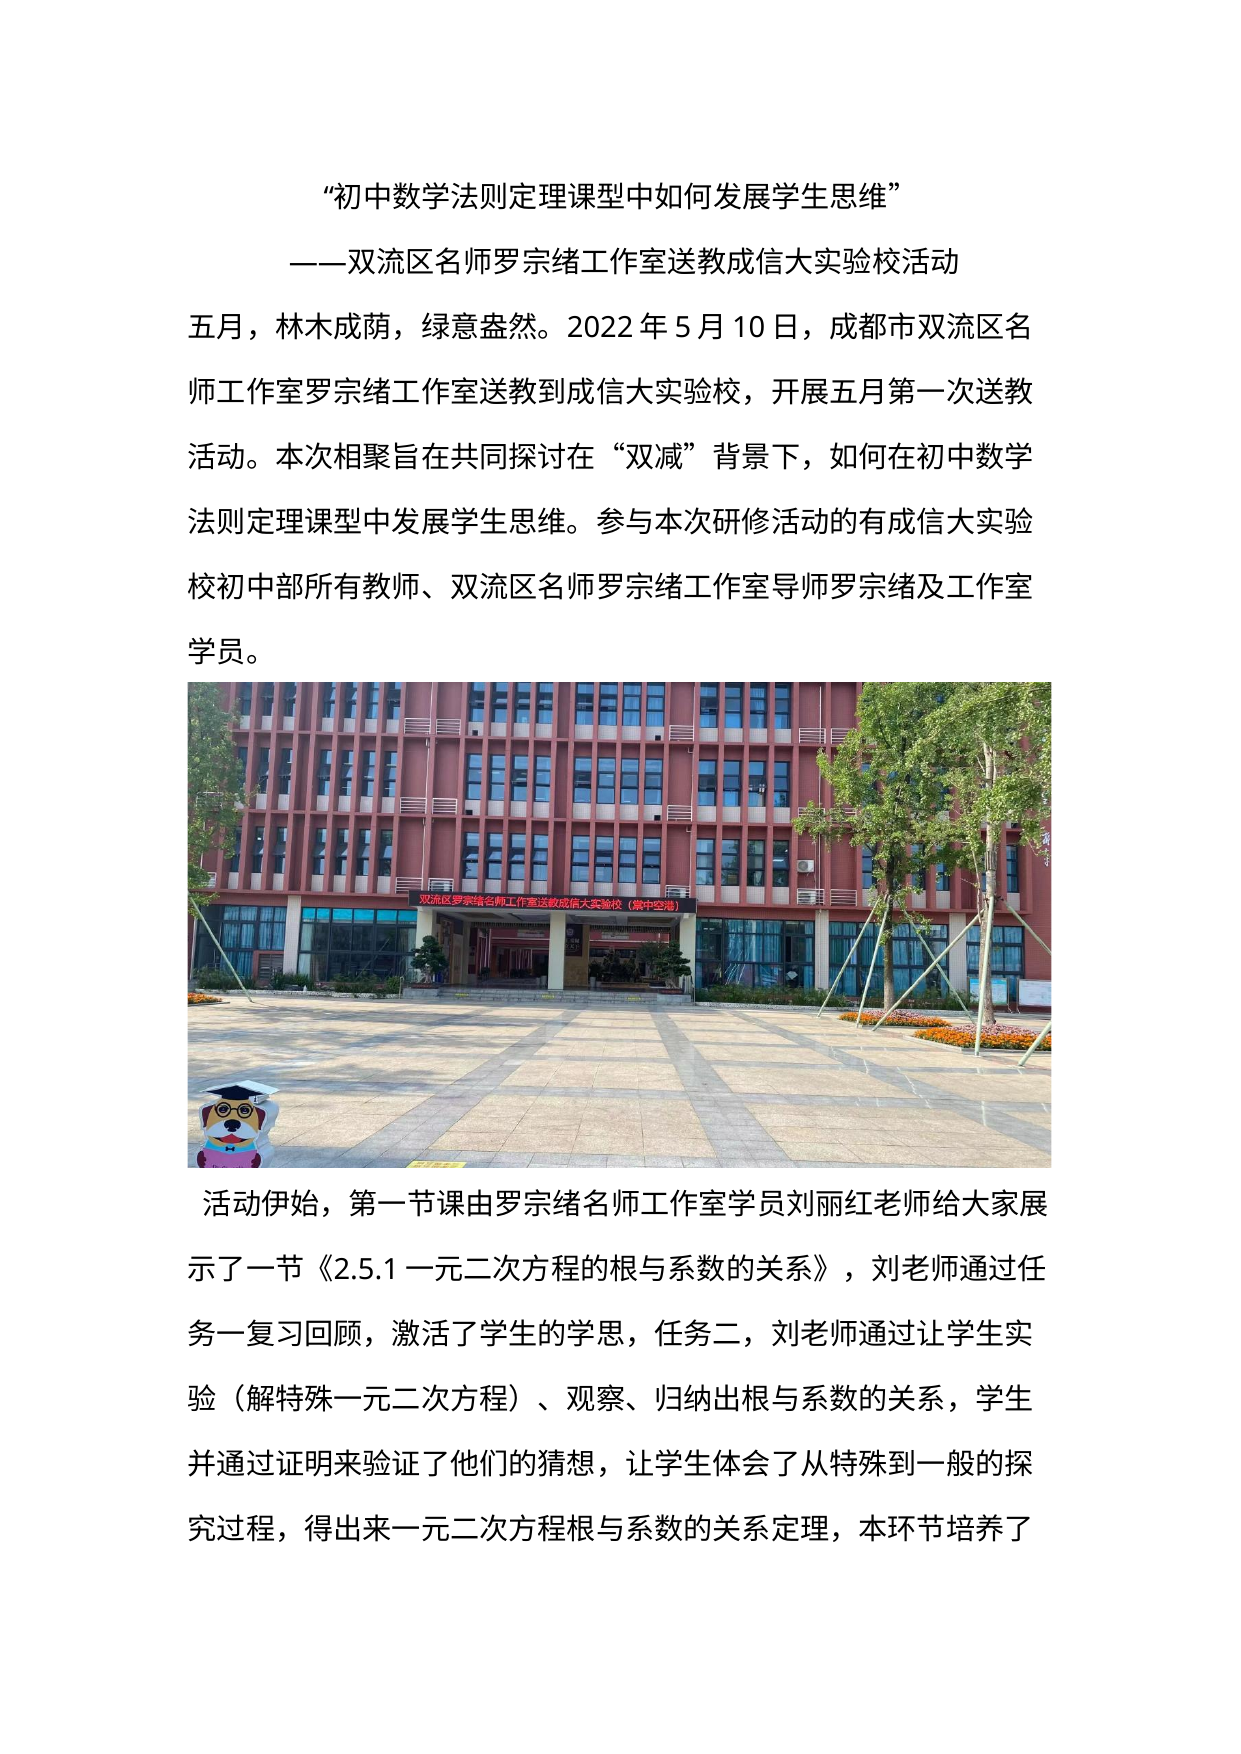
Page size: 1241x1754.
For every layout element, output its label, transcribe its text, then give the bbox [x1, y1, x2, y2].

picture [187, 682, 1052, 1168]
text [187, 1169, 1053, 1559]
text “初中数学法则定理课型中如何发展学生思维” [187, 162, 1053, 227]
text 五月，林木成荫，绿意盎然。2022年5月10日，成都市双流区名师工作室罗宗绪工作室送教到成信大实验校，开展五月第一次送教活动。本次相聚旨在共同探讨在“双减”背景下，如何在初中数学法则定理课型中发展学生思维。参与本次研修活动的有成信大实验校初中部所有教师、双流区名师罗宗绪工作室导师罗宗绪及工作室学员。 [187, 292, 1053, 682]
text ——双流区名师罗宗绪工作室送教成信大实验校活动 [187, 227, 1053, 292]
